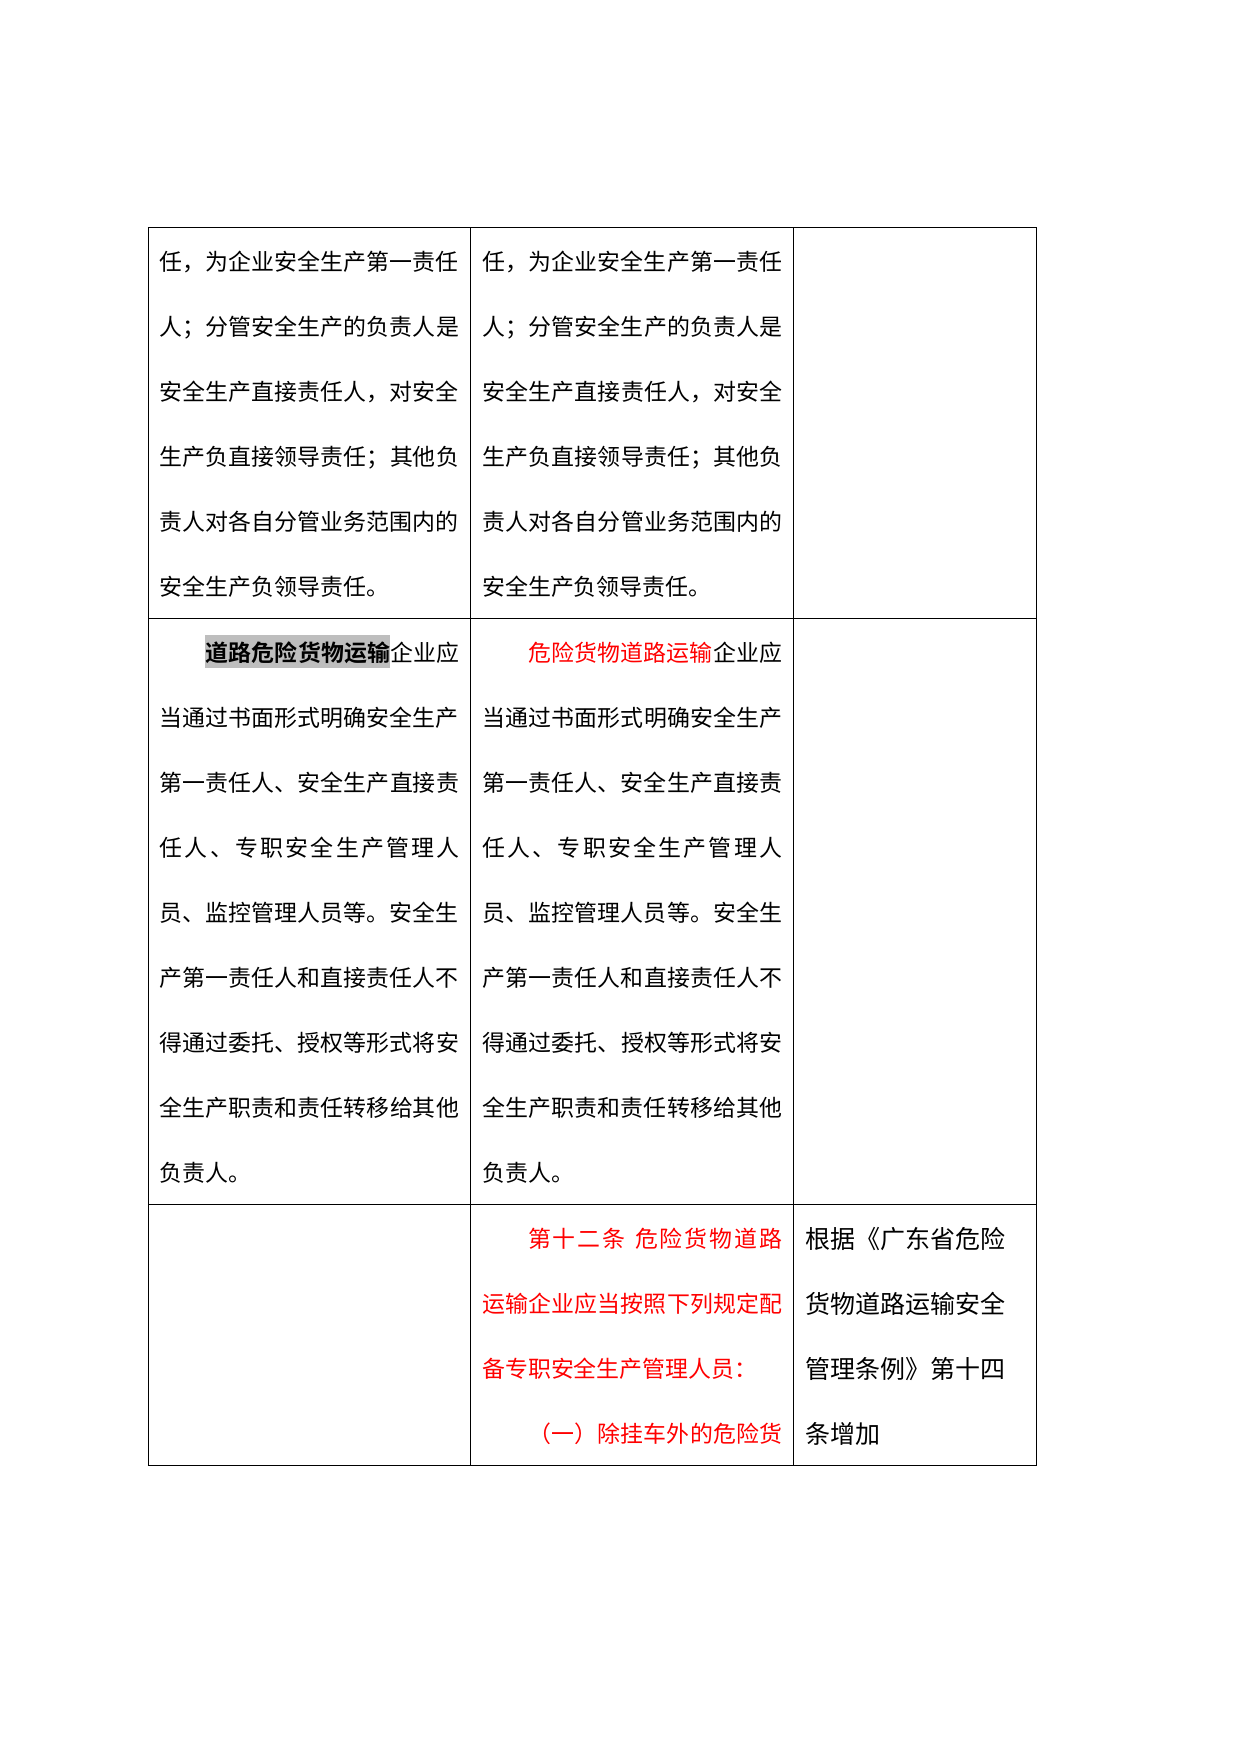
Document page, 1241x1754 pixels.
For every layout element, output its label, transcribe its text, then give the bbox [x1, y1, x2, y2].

table_cell [794, 619, 1036, 1204]
table_cell 危险货物道路运输企业应当通过书面形式明确安全生产第一责任人、安全生产直接责任人、专职安全生产管理人员、监控管理人员等。安全生产第一责任人和直接责任人不得通过委托、授权等形式将安全生产职责和责任转移给其他负责人。 [471, 619, 793, 1204]
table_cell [471, 228, 793, 618]
table_cell 道路危险货物运输企业应当通过书面形式明确安全生产第一责任人、安全生产直接责任人、专职安全生产管理人员、监控管理人员等。安全生产第一责任人和直接责任人不得通过委托、授权等形式将安全生产职责和责任转移给其他负责人。 [149, 619, 470, 1204]
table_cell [471, 1205, 793, 1465]
table_cell [149, 1205, 470, 1465]
table_cell [794, 228, 1036, 618]
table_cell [794, 1205, 1036, 1465]
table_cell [149, 228, 470, 618]
